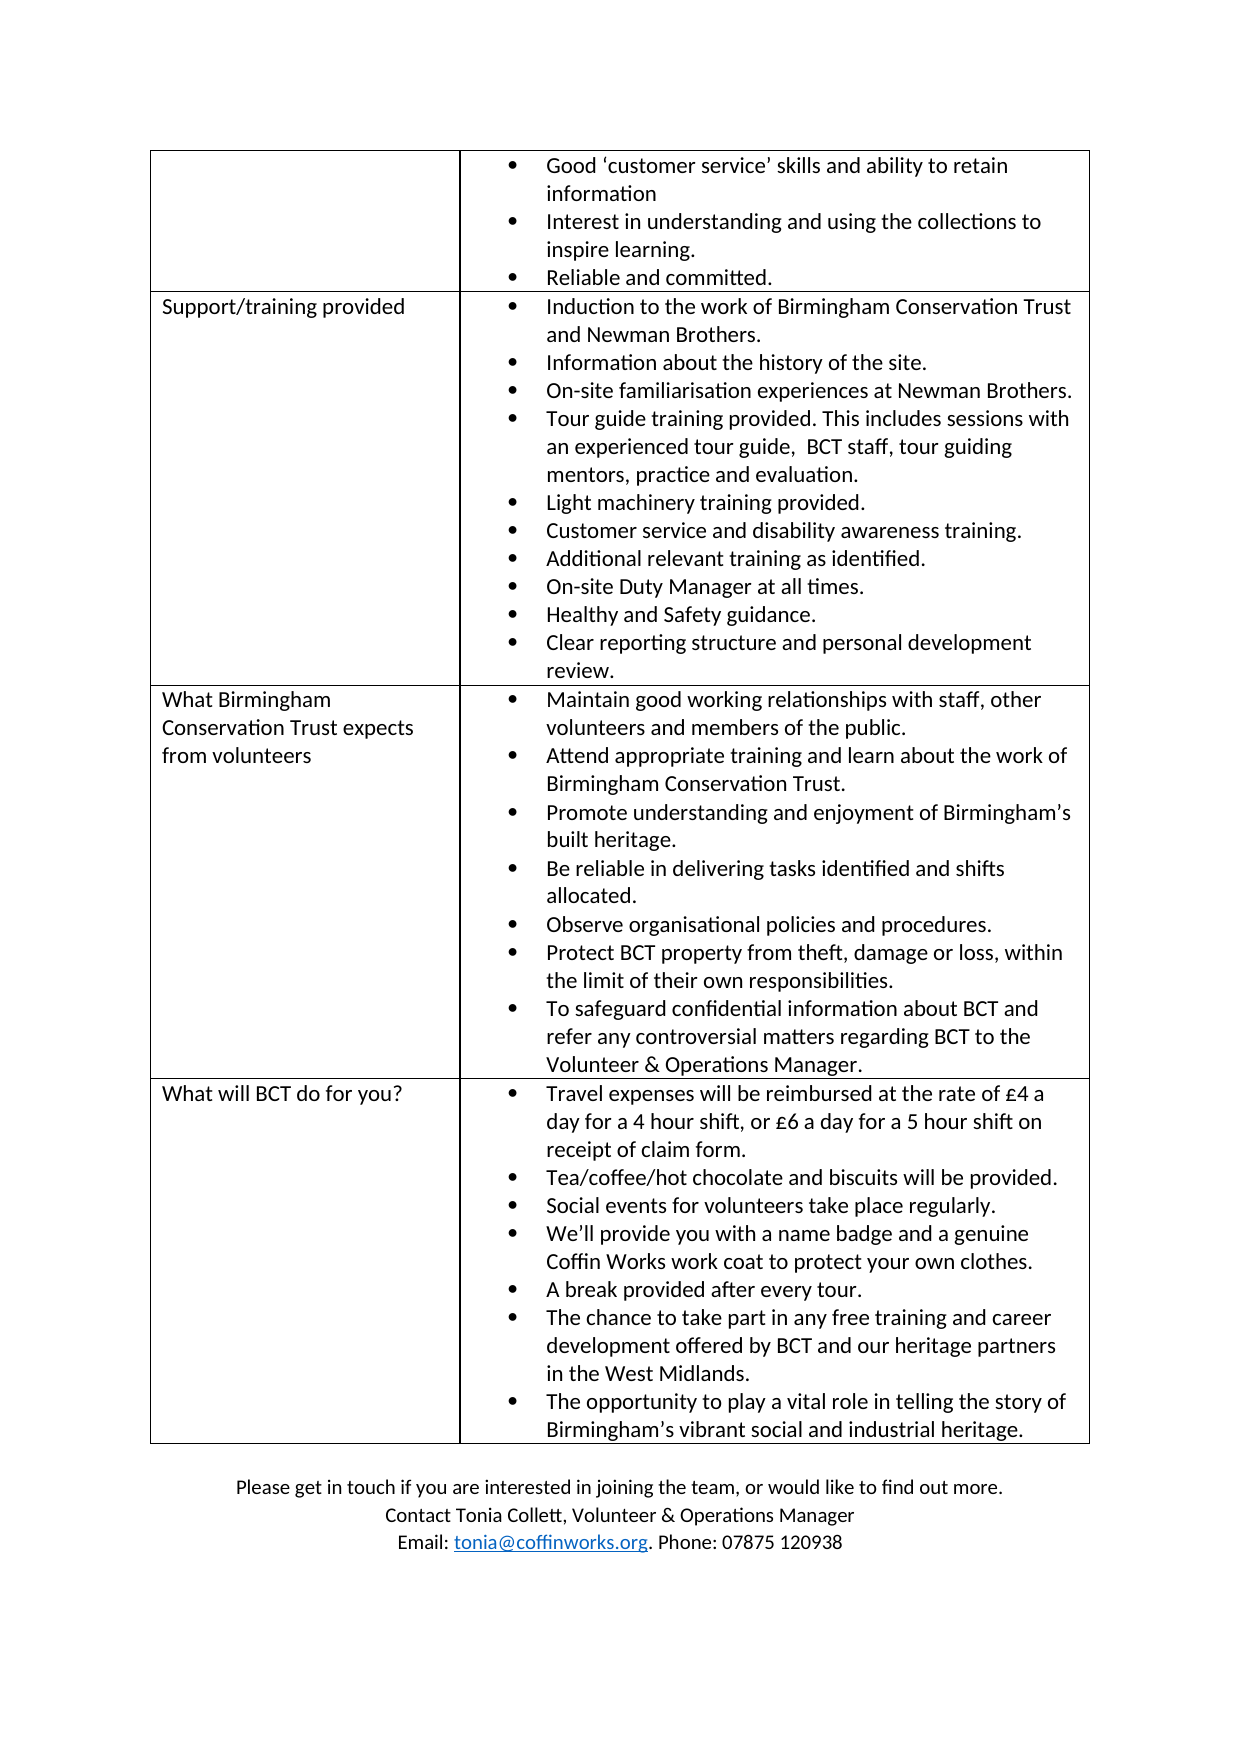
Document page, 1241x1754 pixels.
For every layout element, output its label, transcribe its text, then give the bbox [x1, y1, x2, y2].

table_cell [151, 151, 459, 291]
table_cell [461, 151, 1089, 291]
text Contact Tonia Collett, Volunteer & Operations Manager [150, 1502, 1090, 1527]
table_cell What Birmingham Conservation Trust expects from volunteers [151, 686, 459, 1078]
table_cell Support/training provided [151, 292, 459, 684]
text Email: tonia@coffinworks.org. Phone: 07875 120938 [150, 1529, 1090, 1554]
table_cell Travel expenses will be reimbursed at the rate of £4 a day for a 4 hour shift, or £6 a day for a 5 hour shift on receipt of claim form. Tea/coffee/hot chocolate and biscuits will be provided. Social events for volunteers take place regularly. We’ll provide you with a name badge and a genuine Coffin Works work coat to protect your own clothes. A break provided after every tour. The chance to take part in any free training and career development offered by BCT and our heritage partners in the West Midlands. The opportunity to play a vital role in telling the story of Birmingham’s vibrant social and industrial heritage. [461, 1079, 1089, 1443]
table_cell Induction to the work of Birmingham Conservation Trust and Newman Brothers. Information about the history of the site. On-site familiarisation experiences at Newman Brothers. Tour guide training provided. This includes sessions with an experienced tour guide, BCT staff, tour guiding mentors, practice and evaluation. Light machinery training provided. Customer service and disability awareness training. Additional relevant training as identified. On-site Duty Manager at all times. Healthy and Safety guidance. Clear reporting structure and personal development review. [461, 292, 1089, 684]
text Please get in touch if you are interested in joining the team, or would like to find out more. [150, 1474, 1090, 1500]
table_cell What will BCT do for you? [151, 1079, 459, 1443]
table_cell Maintain good working relationships with staff, other volunteers and members of the public. Attend appropriate training and learn about the work of Birmingham Conservation Trust. Promote understanding and enjoyment of Birmingham’s built heritage. Be reliable in delivering tasks identified and shifts allocated. Observe organisational policies and procedures. Protect BCT property from theft, damage or loss, within the limit of their own responsibilities. To safeguard confidential information about BCT and refer any controversial matters regarding BCT to the Volunteer & Operations Manager. [461, 686, 1089, 1078]
